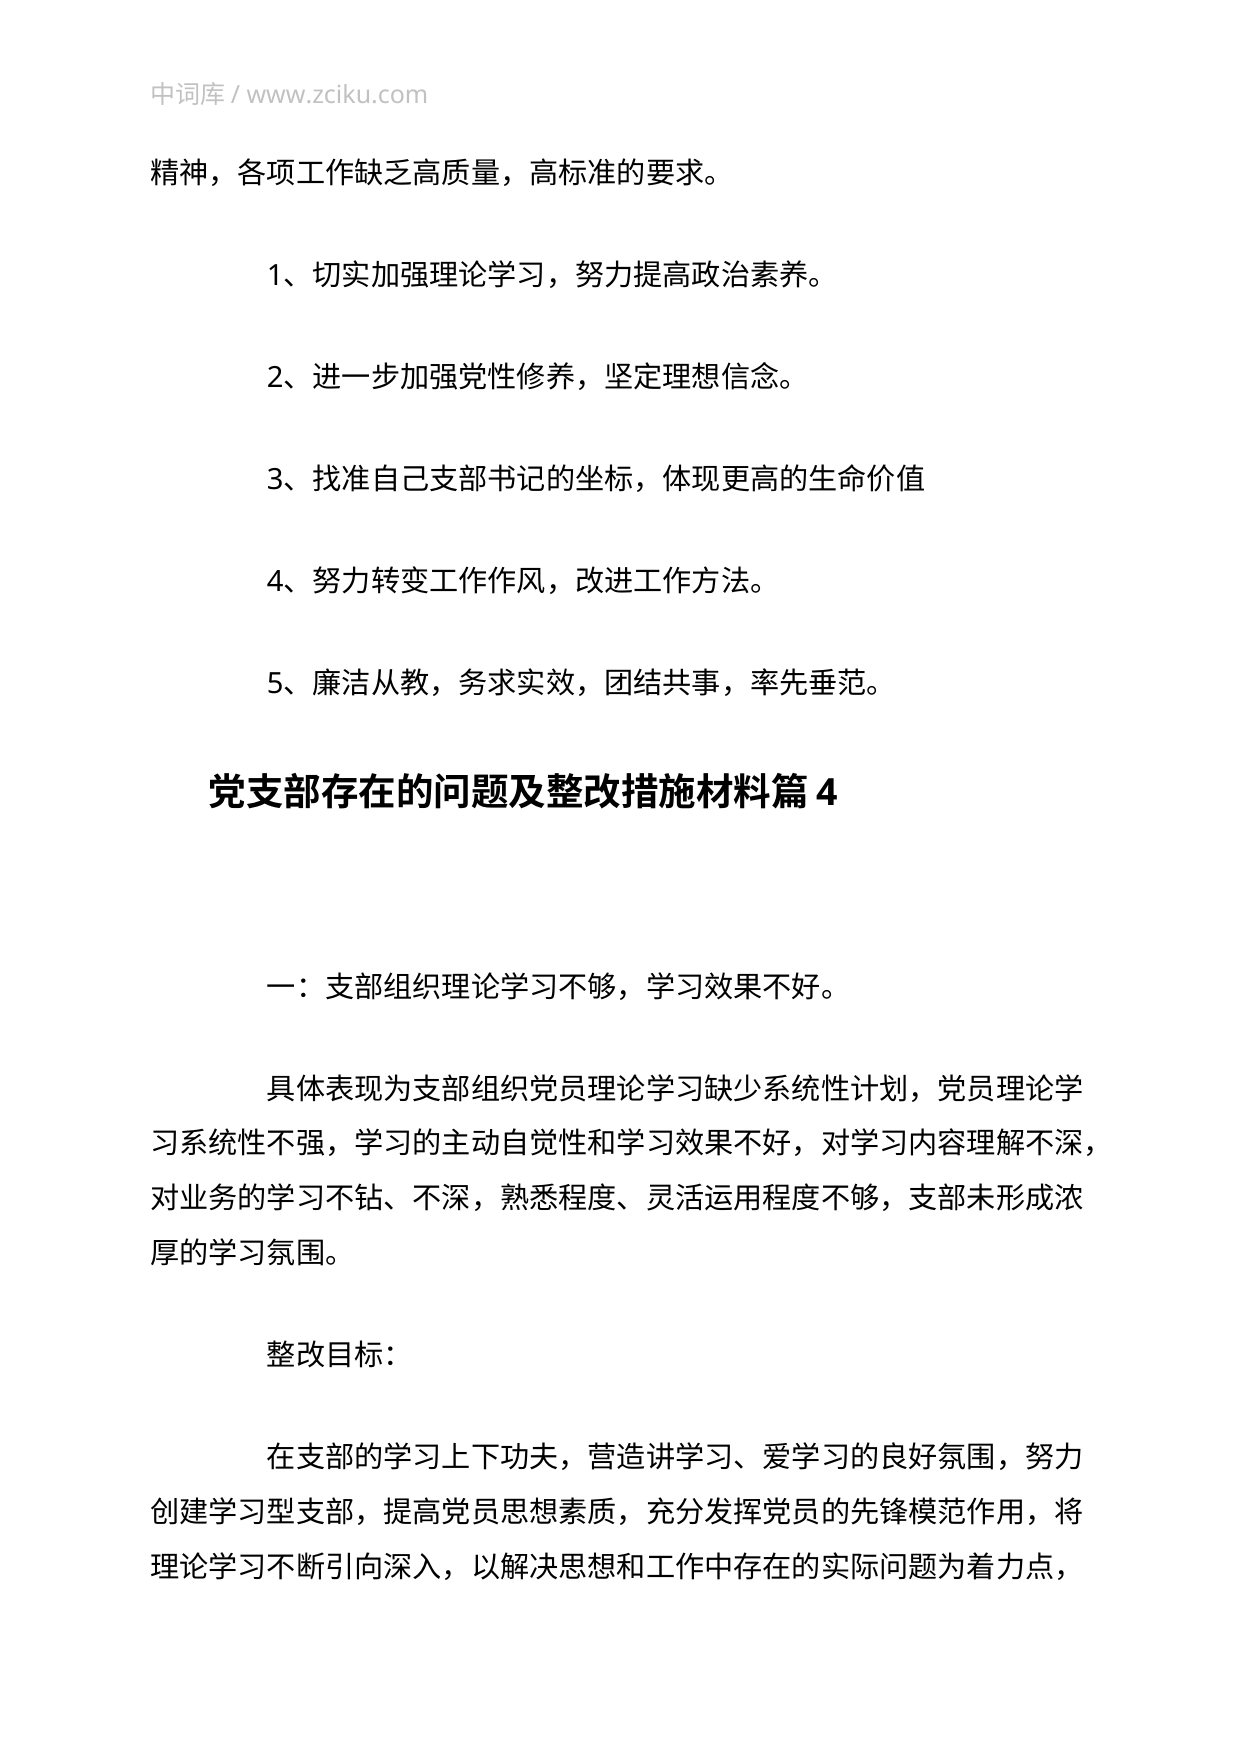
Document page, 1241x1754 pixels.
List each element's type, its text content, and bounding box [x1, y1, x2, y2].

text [150, 1433, 1090, 1586]
text 整改目标： [150, 1332, 1090, 1374]
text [150, 150, 1090, 192]
text 具体表现为支部组织党员理论学习缺少系统性计划，党员理论学习系统性不强，学习的主动自觉性和学习效果不好，对学习内容理解不深，对业务的学习不钻、不深，熟悉程度、灵活运用程度不够，支部未形成浓厚的学习氛围。 [150, 1065, 1090, 1272]
text 一：支部组织理论学习不够，学习效果不好。 [150, 963, 1090, 1006]
text 1、切实加强理论学习，努力提高政治素养。 [150, 252, 1090, 294]
text 3、找准自己支部书记的坐标，体现更高的生命价值 [150, 456, 1090, 498]
text 5、廉洁从教，务求实效，团结共事，率先垂范。 [150, 660, 1090, 702]
text 2、进一步加强党性修养，坚定理想信念。 [150, 354, 1090, 396]
text 4、努力转变工作作风，改进工作方法。 [150, 558, 1090, 600]
text 党支部存在的问题及整改措施材料篇4 [150, 762, 1090, 816]
